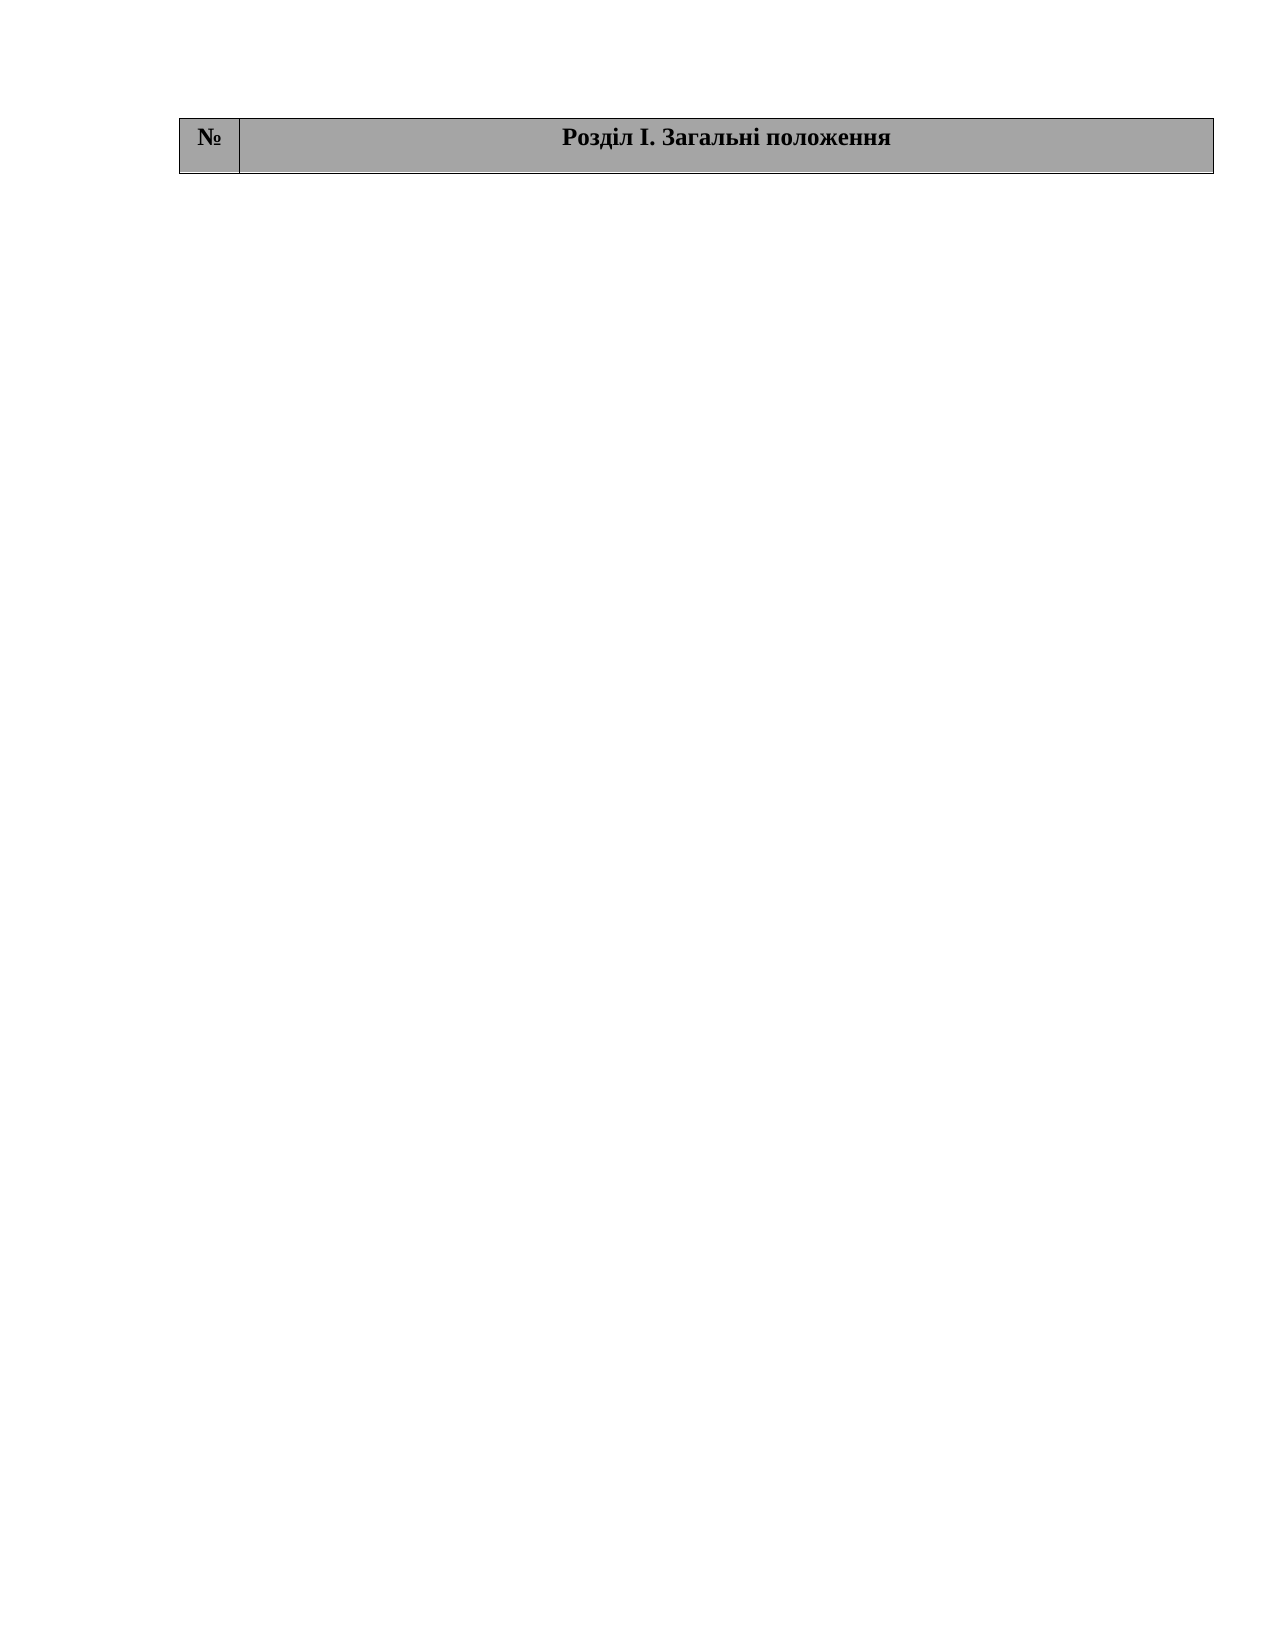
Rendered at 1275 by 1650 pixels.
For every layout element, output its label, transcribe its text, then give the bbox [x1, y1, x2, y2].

table_header № [180, 119, 239, 172]
table_header Розділ І. Загальні положення [240, 119, 1213, 172]
